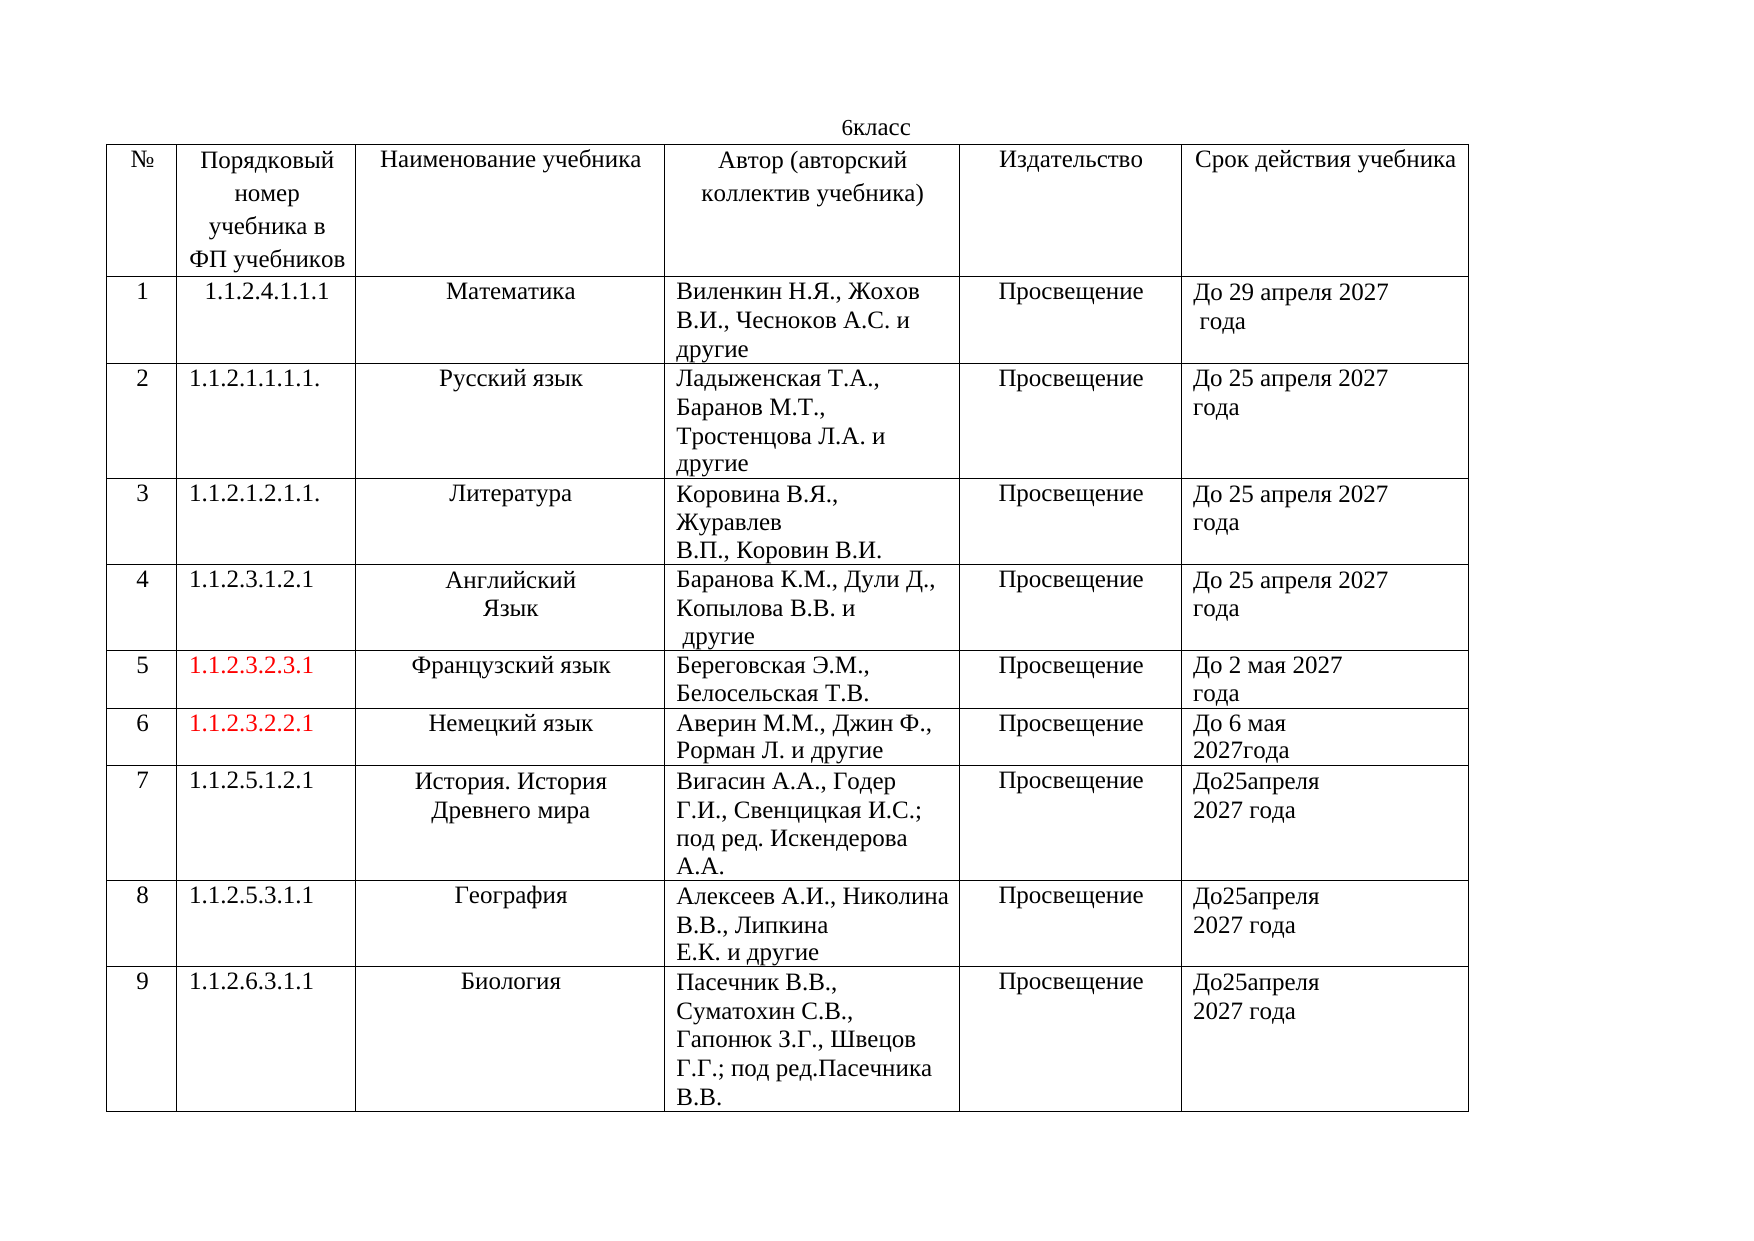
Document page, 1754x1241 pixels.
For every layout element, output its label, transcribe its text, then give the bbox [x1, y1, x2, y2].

table_cell 1.1.2.5.3.1.1 [177, 881, 355, 966]
table_cell 9 [107, 967, 176, 1111]
table_cell Просвещение [960, 766, 1181, 880]
table_cell Просвещение [960, 364, 1181, 478]
table_cell 8 [107, 881, 176, 966]
table_cell Просвещение [960, 565, 1181, 650]
table_cell 4 [107, 565, 176, 650]
table_cell До25апреля 2027 года [1182, 766, 1468, 880]
table_cell Просвещение [960, 881, 1181, 966]
table_cell Виленкин Н.Я., Жохов В.И., Чесноков А.С. и другие [665, 277, 959, 362]
table_cell Просвещение [960, 651, 1181, 708]
table_cell История. История Древнего мира [356, 766, 664, 880]
table_cell Русский язык [356, 364, 664, 478]
table_cell 5 [107, 651, 176, 708]
table_cell Аверин М.М., Джин Ф., Рорман Л. и другие [665, 709, 959, 765]
table_cell 1.1.2.5.1.2.1 [177, 766, 355, 880]
table_cell 1.1.2.1.1.1.1. [177, 364, 355, 478]
table_cell Математика [356, 277, 664, 362]
table_cell Английский Язык [356, 565, 664, 650]
table_header Порядковый номер учебника в ФП учебников [177, 145, 355, 276]
table_cell 6 [107, 709, 176, 765]
table_cell 1.1.2.3.1.2.1 [177, 565, 355, 650]
table_cell Просвещение [960, 479, 1181, 564]
table_cell Алексеев А.И., Николина В.В., Липкина Е.К. и другие [665, 881, 959, 966]
table_cell География [356, 881, 664, 966]
table_cell Ладыженская Т.А., Баранов М.Т., Тростенцова Л.А. и другие [665, 364, 959, 478]
table_cell До25апреля 2027 года [1182, 967, 1468, 1111]
table_cell 7 [107, 766, 176, 880]
table_cell До 25 апреля 2027 года [1182, 479, 1468, 564]
table_header Наименование учебника [356, 145, 664, 276]
table_cell Литература [356, 479, 664, 564]
table_cell 1.1.2.3.2.2.1 [177, 709, 355, 765]
table_cell Просвещение [960, 967, 1181, 1111]
table_cell До 29 апреля 2027 года [1182, 277, 1468, 362]
table_cell 1.1.2.3.2.3.1 [177, 651, 355, 708]
table_cell Французский язык [356, 651, 664, 708]
table_cell До 25 апреля 2027 года [1182, 364, 1468, 478]
table_cell Баранова К.М., Дули Д., Копылова В.В. и другие [665, 565, 959, 650]
table_cell 1.1.2.6.3.1.1 [177, 967, 355, 1111]
table_cell 2 [107, 364, 176, 478]
table_cell Просвещение [960, 709, 1181, 765]
table_cell Просвещение [960, 277, 1181, 362]
table_cell До25апреля 2027 года [1182, 881, 1468, 966]
table_header Срок действия учебника [1182, 145, 1468, 276]
table_cell До 25 апреля 2027 года [1182, 565, 1468, 650]
table_header Издательство [960, 145, 1181, 276]
table_cell Коровина В.Я., Журавлев В.П., Коровин В.И. [665, 479, 959, 564]
table_cell 1 [107, 277, 176, 362]
table_cell 1.1.2.4.1.1.1 [177, 277, 355, 362]
table_cell 3 [107, 479, 176, 564]
table_cell 1.1.2.1.2.1.1. [177, 479, 355, 564]
table_cell Пасечник В.В., Суматохин С.В., Гапонюк З.Г., Швецов Г.Г.; под ред.Пасечника В.В. [665, 967, 959, 1111]
table_cell До 2 мая 2027 года [1182, 651, 1468, 708]
table_cell Биология [356, 967, 664, 1111]
table_cell До 6 мая 2027года [1182, 709, 1468, 765]
table_header Автор (авторский коллектив учебника) [665, 145, 959, 276]
table_cell Немецкий язык [356, 709, 664, 765]
table_cell Вигасин А.А., Годер Г.И., Свенцицкая И.С.; под ред. Искендерова А.А. [665, 766, 959, 880]
table_header № [107, 145, 176, 276]
table_cell Береговская Э.М., Белосельская Т.В. [665, 651, 959, 708]
